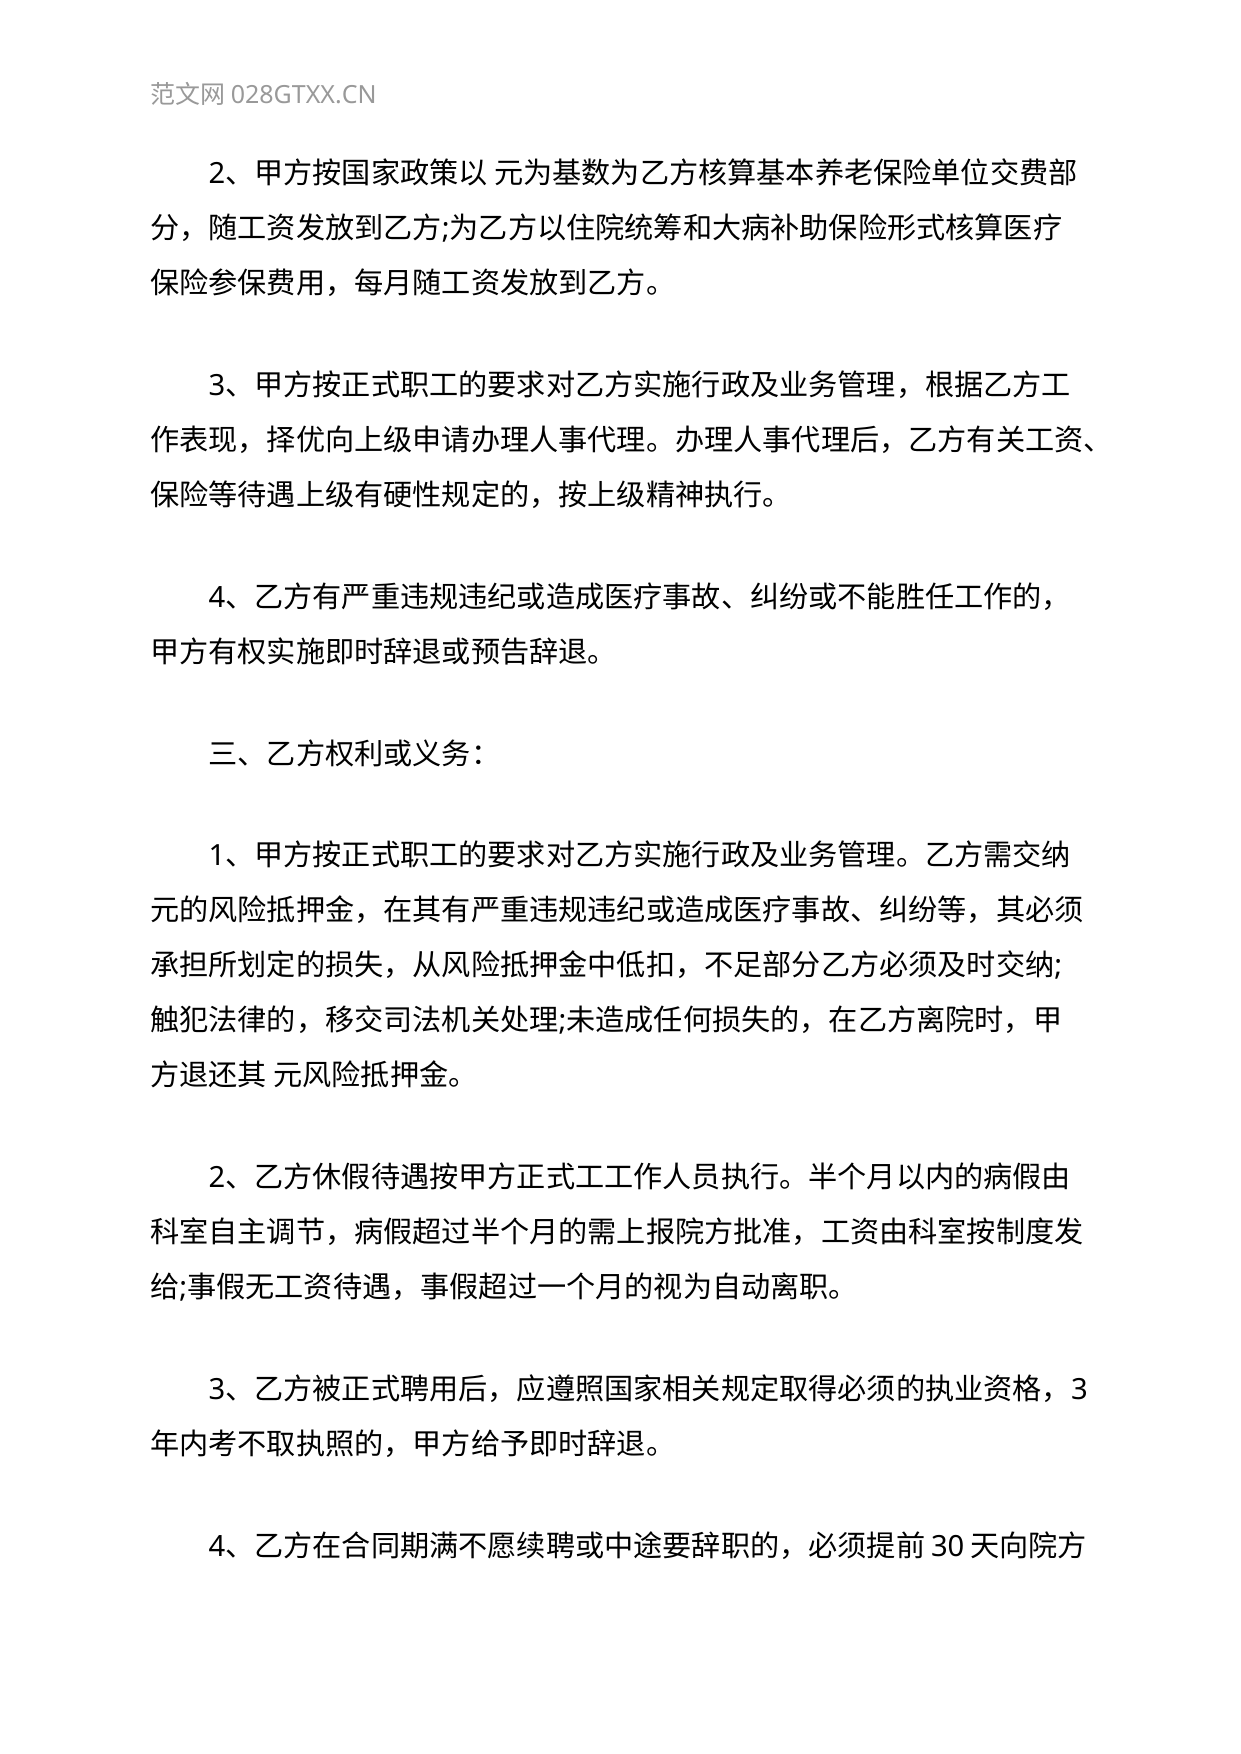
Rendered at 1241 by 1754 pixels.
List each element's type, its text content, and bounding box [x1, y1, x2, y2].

text 三、乙方权利或义务： [150, 730, 1090, 772]
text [150, 1522, 1090, 1565]
text 2、乙方休假待遇按甲方正式工工作人员执行。半个月以内的病假由科室自主调节，病假超过半个月的需上报院方批准，工资由科室按制度发给;事假无工资待遇，事假超过一个月的视为自动离职。 [150, 1154, 1090, 1306]
text 4、乙方有严重违规违纪或造成医疗事故、纠纷或不能胜任工作的，甲方有权实施即时辞退或预告辞退。 [150, 573, 1090, 671]
text 1、甲方按正式职工的要求对乙方实施行政及业务管理。乙方需交纳 元的风险抵押金，在其有严重违规违纪或造成医疗事故、纠纷等，其必须承担所划定的损失，从风险抵押金中低扣，不足部分乙方必须及时交纳;触犯法律的，移交司法机关处理;未造成任何损失的，在乙方离院时，甲方退还其 元风险抵押金。 [150, 832, 1090, 1094]
text 3、乙方被正式聘用后，应遵照国家相关规定取得必须的执业资格，3年内考不取执照的，甲方给予即时辞退。 [150, 1366, 1090, 1463]
text 3、甲方按正式职工的要求对乙方实施行政及业务管理，根据乙方工作表现，择优向上级申请办理人事代理。办理人事代理后，乙方有关工资、保险等待遇上级有硬性规定的，按上级精神执行。 [150, 362, 1090, 514]
text 2、甲方按国家政策以 元为基数为乙方核算基本养老保险单位交费部分，随工资发放到乙方;为乙方以住院统筹和大病补助保险形式核算医疗保险参保费用，每月随工资发放到乙方。 [150, 150, 1090, 302]
